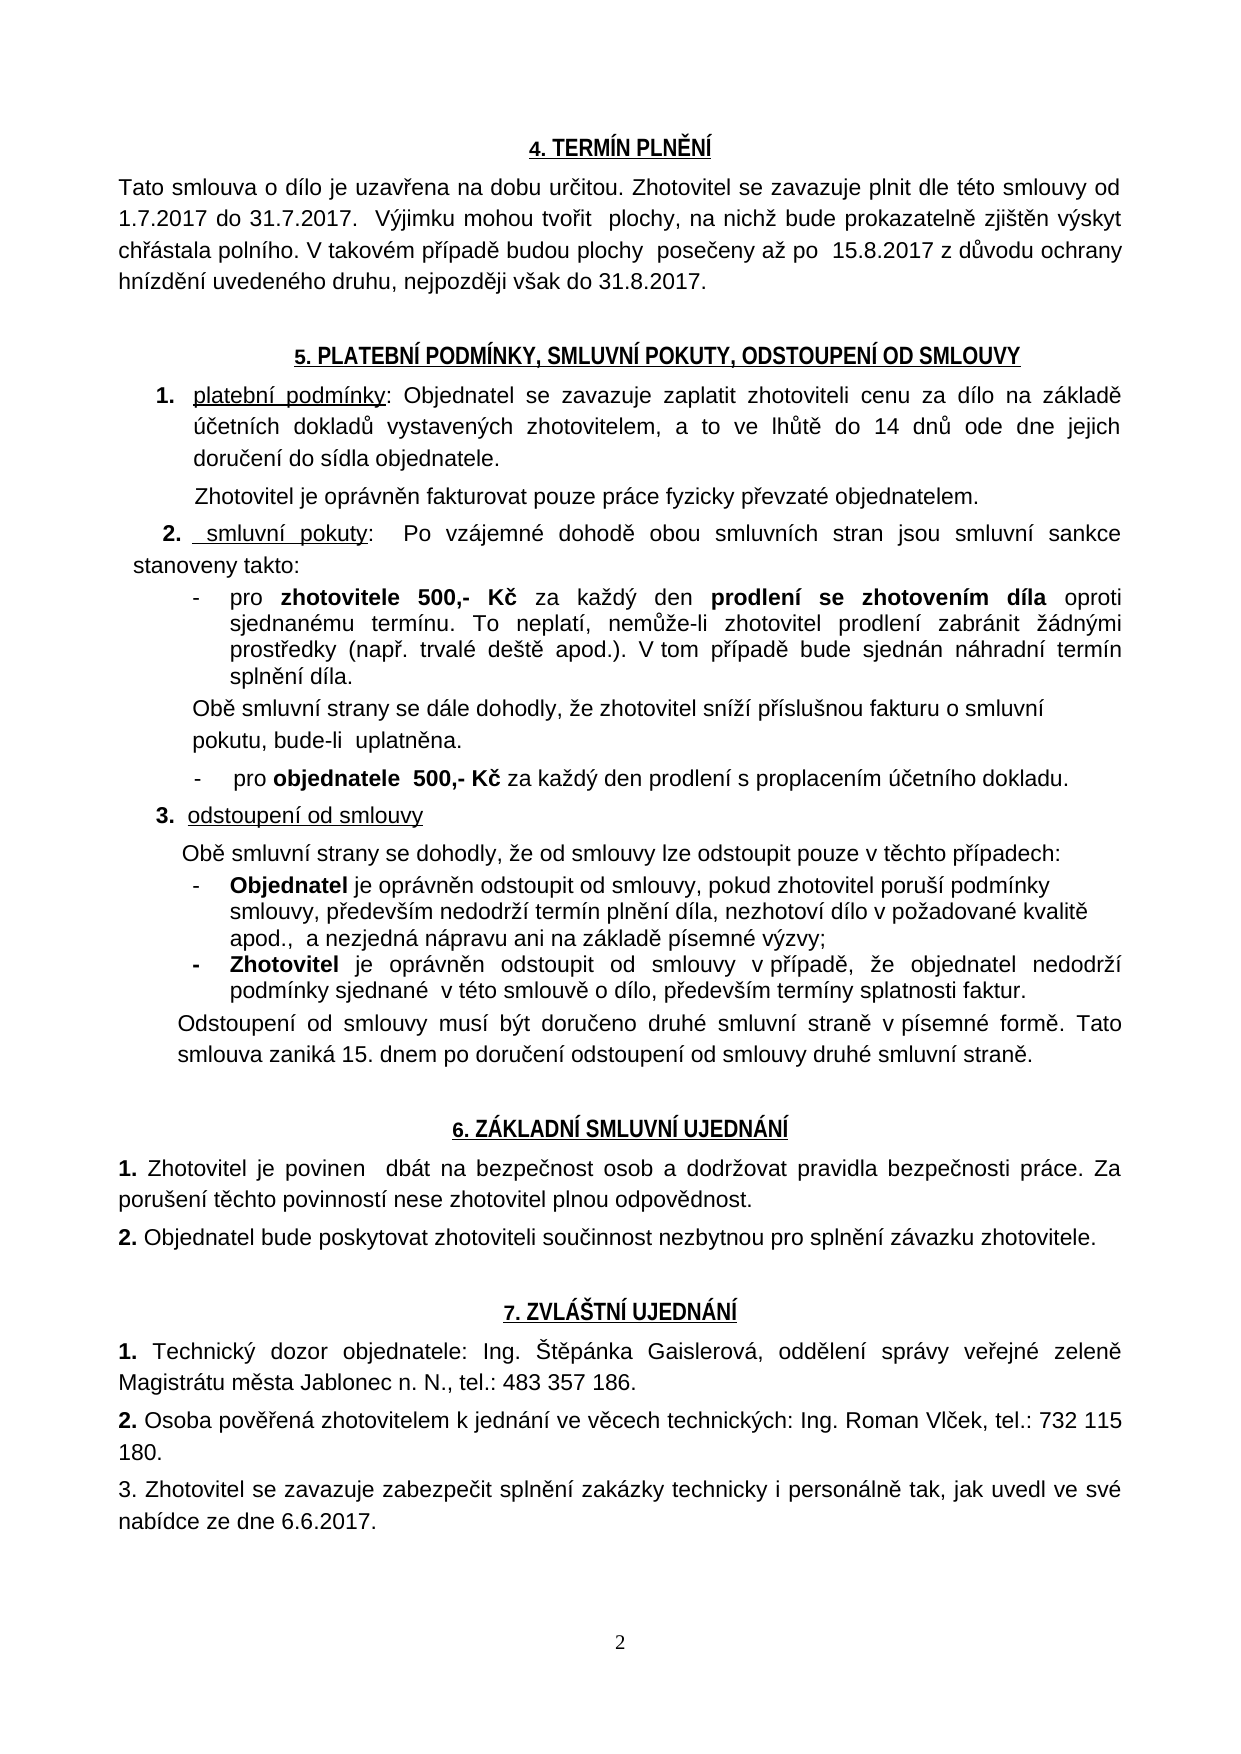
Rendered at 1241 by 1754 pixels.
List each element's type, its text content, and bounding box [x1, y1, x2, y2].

text 1. Zhotovitel je povinen dbát na bezpečnost osob a dodržovat pravidla bezpečnosti práce. Za porušení těchto povinností nese zhotovitel plnou odpovědnost. [118, 1155, 1122, 1213]
text 6. Základní SMLUVNÍ UJEDNÁNÍ [118, 1114, 1122, 1143]
text 2. Osoba pověřená zhotovitelem k jednání ve věcech technických: Ing. Roman Vlček, tel.: 732 115 180. [118, 1407, 1122, 1465]
list Objednatel je oprávněn odstoupit od smlouvy, pokud zhotovitel poruší podmínky smlouvy, především nedodrží termín plnění díla, nezhotoví dílo v požadované kvalitě apod., a nezjedná nápravu ani na základě písemné výzvy; [192, 872, 1122, 951]
text 7. ZVLÁŠTNÍ UJEDNÁNÍ [118, 1297, 1122, 1326]
text 4. TERMÍN PLNĚNÍ [118, 133, 1122, 162]
text Zhotovitel je oprávněn fakturovat pouze práce fyzicky převzaté objednatelem. [118, 483, 1122, 509]
list Zhotovitel je oprávněn odstoupit od smlouvy v případě, že objednatel nedodrží podmínky sjednané v této smlouvě o dílo, především termíny splatnosti faktur. [192, 951, 1122, 1003]
list smluvní pokuty: Po vzájemné dohodě obou smluvních stran jsou smluvní sankce stanoveny takto: [133, 520, 1122, 578]
text Odstoupení od smlouvy musí být doručeno druhé smluvní straně v písemné formě. Tato smlouva zaniká 15. dnem po doručení odstoupení od smlouvy druhé smluvní straně. [177, 1010, 1122, 1068]
text 3. odstoupení od smlouvy [156, 802, 1122, 829]
text Tato smlouva o dílo je uzavřena na dobu určitou. Zhotovitel se zavazuje plnit dle této smlouvy od 1.7.2017 do 31.7.2017. Výjimku mohou tvořit plochy, na nichž bude prokazatelně zjištěn výskyt chřástala polního. V takovém případě budou plochy posečeny až po 15.8.2017 z důvodu ochrany hnízdění uvedeného druhu, nejpozději však do 31.8.2017. [118, 173, 1122, 294]
text Obě smluvní strany se dále dohodly, že zhotovitel sníží příslušnou fakturu o smluvní pokutu, bude-li uplatněna. [192, 695, 1122, 753]
text 1. Technický dozor objednatele: Ing. Štěpánka Gaislerová, oddělení správy veřejné zeleně Magistrátu města Jablonec n. N., tel.: 483 357 186. [118, 1338, 1122, 1396]
text 5. PLATEBNÍ PODMÍNKY, SMLUVNÍ POKUTY, ODSTOUPENÍ OD SMLOUVY [193, 341, 1122, 370]
list pro zhotovitele 500,- Kč za každý den prodlení se zhotovením díla oproti sjednanému termínu. To neplatí, nemůže-li zhotovitel prodlení zabránit žádnými prostředky (např. trvalé deště apod.). V tom případě bude sjednán náhradní termín splnění díla. [192, 583, 1122, 689]
text - pro objednatele 500,- Kč za každý den prodlení s proplacením účetního dokladu. [156, 764, 1122, 791]
text 2. Objednatel bude poskytovat zhotoviteli součinnost nezbytnou pro splnění závazku zhotovitele. [118, 1224, 1122, 1251]
text 3. Zhotovitel se zavazuje zabezpečit splnění zakázky technicky i personálně tak, jak uvedl ve své nabídce ze dne 6.6.2017. [118, 1476, 1122, 1534]
text Obě smluvní strany se dohodly, že od smlouvy lze odstoupit pouze v těchto případech: [118, 840, 1122, 867]
list platební podmínky: Objednatel se zavazuje zaplatit zhotoviteli cenu za dílo na základě účetních dokladů vystavených zhotovitelem, a to ve lhůtě do 14 dnů ode dne jejich doručení do sídla objednatele. [156, 382, 1122, 471]
